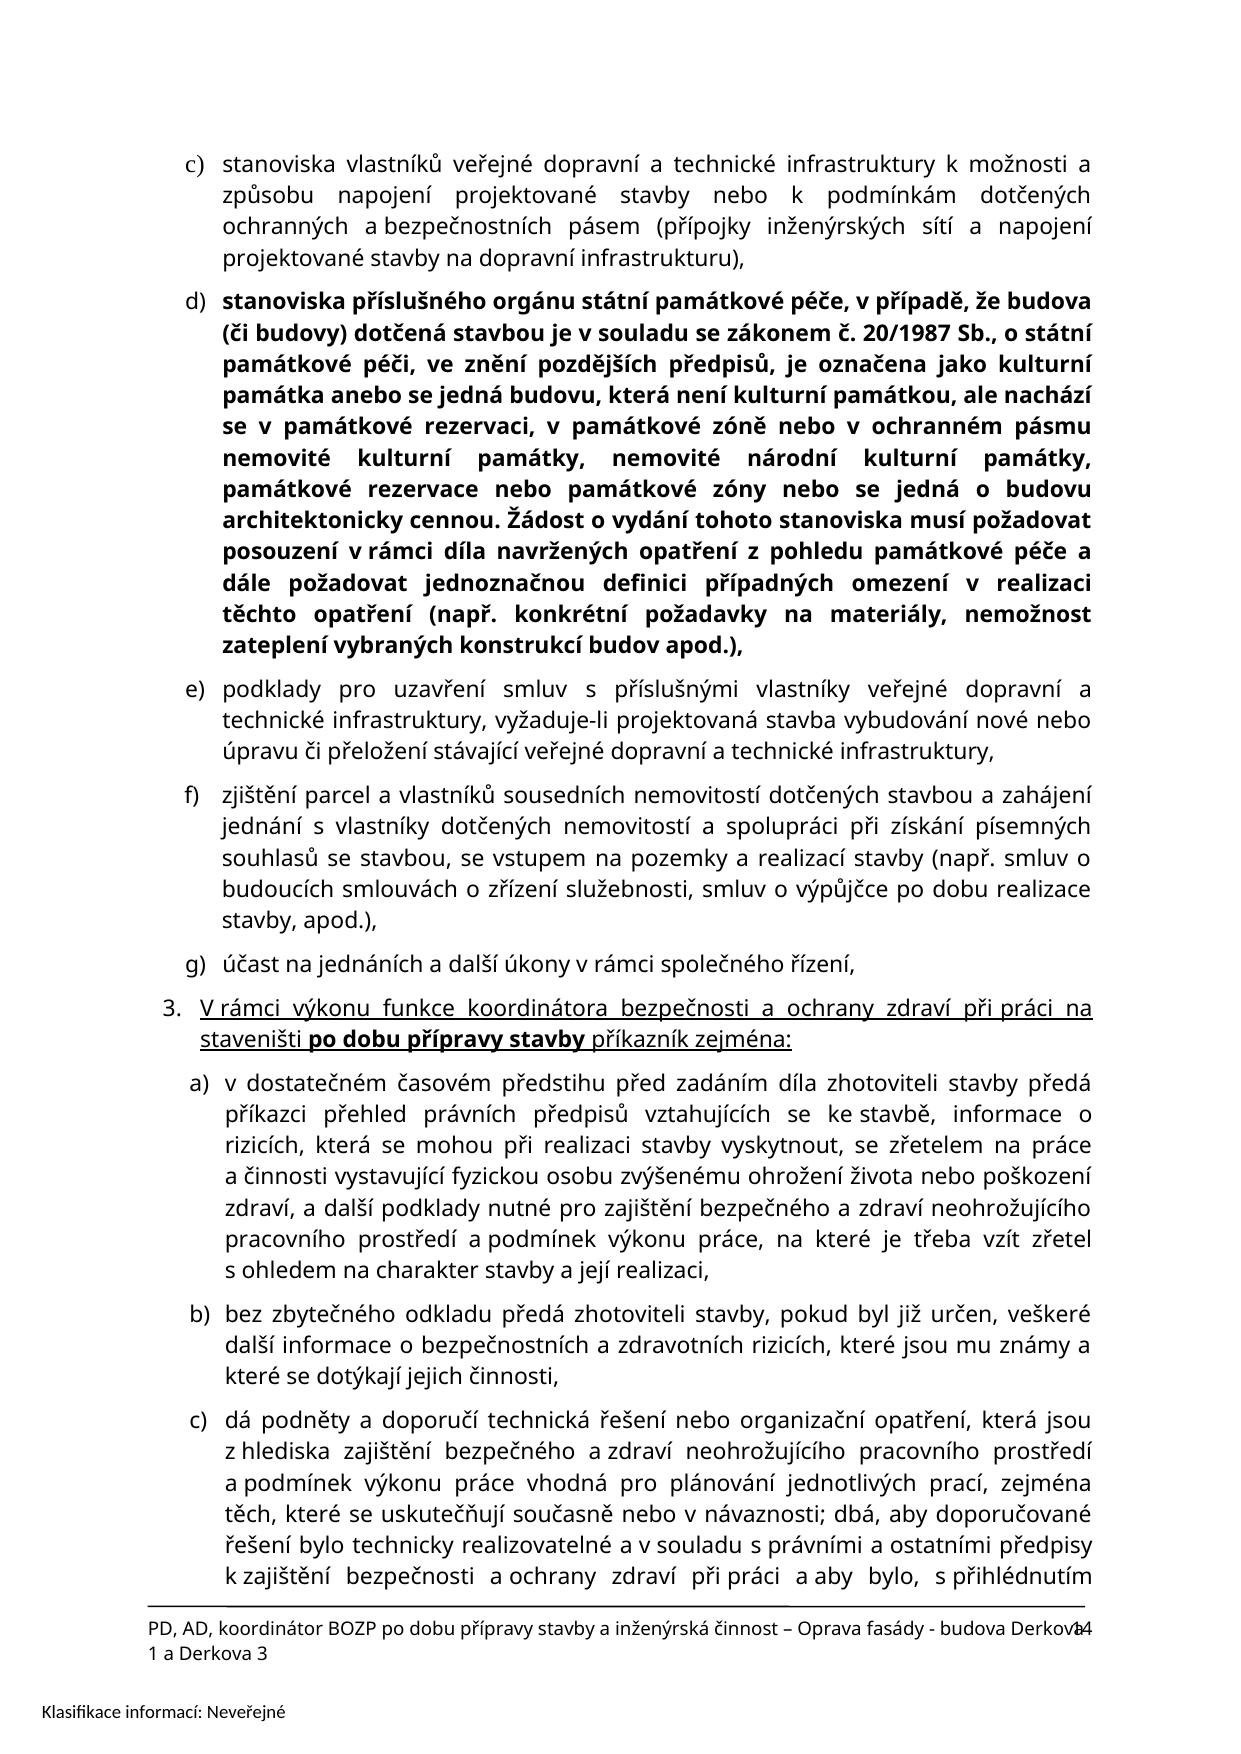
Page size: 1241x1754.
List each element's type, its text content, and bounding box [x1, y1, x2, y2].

list zjištění parcel a vlastníků sousedních nemovitostí dotčených stavbou a zahájení jednání s vlastníky dotčených nemovitostí a spolupráci při získání písemných souhlasů se stavbou, se vstupem na pozemky a realizací stavby (např. smluv o budoucích smlouvách o zřízení služebnosti, smluv o výpůjčce po dobu realizace stavby, apod.), [184, 779, 1092, 935]
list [189, 1404, 1092, 1591]
list v dostatečném časovém předstihu před zadáním díla zhotoviteli stavby předá příkazci přehled právních předpisů vztahujících se ke stavbě, informace o rizicích, která se mohou při realizaci stavby vyskytnout, se zřetelem na práce a činnosti vystavující fyzickou osobu zvýšenému ohrožení života nebo poškození zdraví, a další podklady nutné pro zajištění bezpečného a zdraví neohrožujícího pracovního prostředí a podmínek výkonu práce, na které je třeba vzít zřetel s ohledem na charakter stavby a její realizaci, [189, 1066, 1092, 1285]
list bez zbytečného odkladu předá zhotoviteli stavby, pokud byl již určen, veškeré další informace o bezpečnostních a zdravotních rizicích, které jsou mu známy a které se dotýkají jejich činnosti, [189, 1298, 1092, 1391]
list účast na jednáních a další úkony v rámci společného řízení, [185, 948, 1092, 979]
list podklady pro uzavření smluv s příslušnými vlastníky veřejné dopravní a technické infrastruktury, vyžaduje-li projektovaná stavba vybudování nové nebo úpravu či přeložení stávající veřejné dopravní a technické infrastruktury, [185, 673, 1092, 766]
list stanoviska příslušného orgánu státní památkové péče, v případě, že budova (či budovy) dotčená stavbou je v souladu se zákonem č. 20/1987 Sb., o státní památkové péči, ve znění pozdějších předpisů, je označena jako kulturní památka anebo se jedná budovu, která není kulturní památkou, ale nachází se v památkové rezervaci, v památkové zóně nebo v ochranném pásmu nemovité kulturní památky, nemovité národní kulturní památky, památkové rezervace nebo památkové zóny nebo se jedná o budovu architektonicky cennou. Žádost o vydání tohoto stanoviska musí požadovat posouzení v rámci díla navržených opatření z pohledu památkové péče a dále požadovat jednoznačnou definici případných omezení v realizaci těchto opatření (např. konkrétní požadavky na materiály, nemožnost zateplení vybraných konstrukcí budov apod.), [185, 285, 1092, 660]
list V rámci výkonu funkce koordinátora bezpečnosti a ochrany zdraví při práci na staveništi po dobu přípravy stavby příkazník zejména: [162, 991, 1092, 1054]
list stanoviska vlastníků veřejné dopravní a technické infrastruktury k možnosti a způsobu napojení projektované stavby nebo k podmínkám dotčených ochranných a bezpečnostních pásem (přípojky inženýrských sítí a napojení projektované stavby na dopravní infrastrukturu), [185, 148, 1092, 273]
